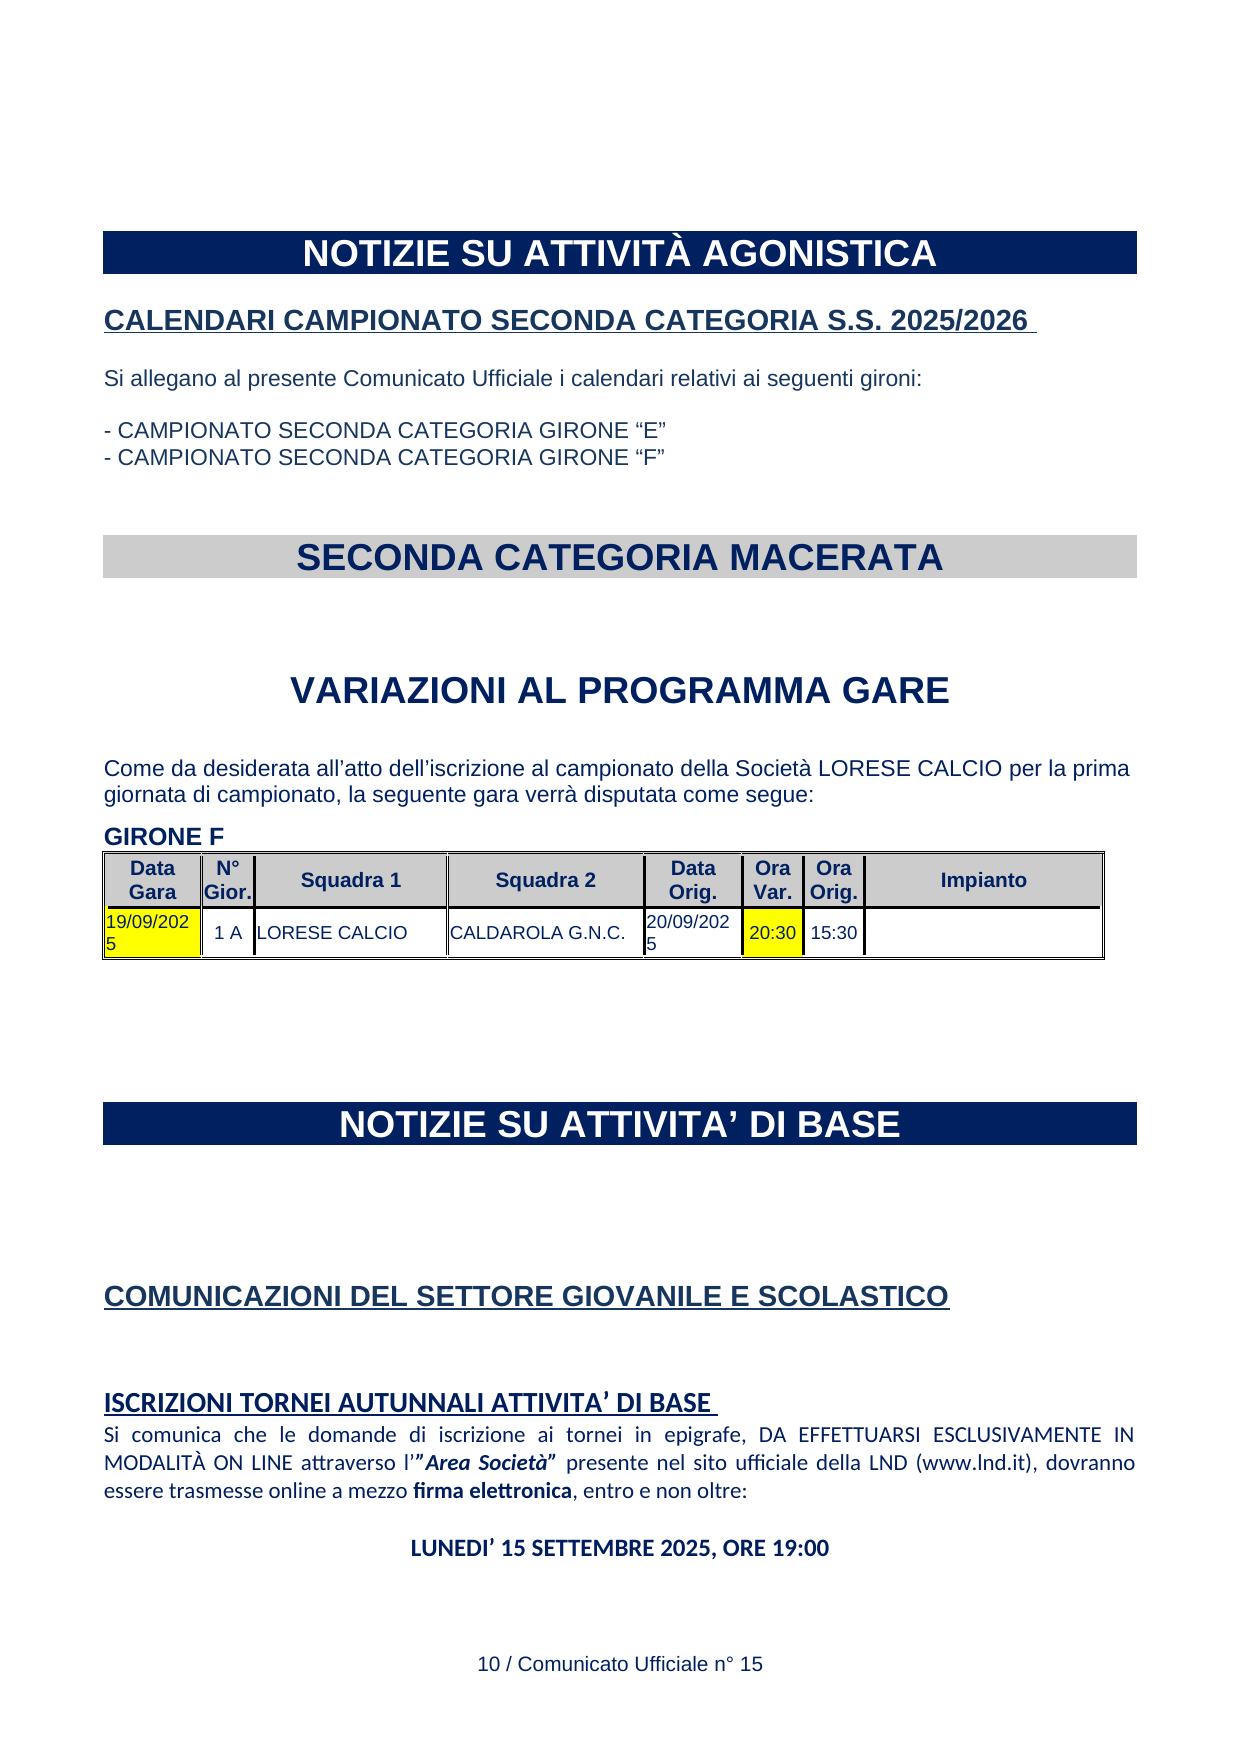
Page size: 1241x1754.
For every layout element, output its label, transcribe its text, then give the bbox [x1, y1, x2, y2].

table_header Impianto [864, 854, 1102, 906]
table_header Data Gara [105, 854, 201, 906]
text Si allegano al presente Comunicato Ufficiale i calendari relativi ai seguenti gironi: [103, 364, 1137, 391]
table_header Ora Var. [742, 854, 803, 906]
table_header Data Orig. [644, 852, 742, 906]
table_header Squadra 2 [448, 852, 644, 906]
text VARIAZIONI AL PROGRAMMA GARE [103, 669, 1137, 712]
text NOTIZIE SU ATTIVITÀ AGONISTICA [103, 231, 1137, 274]
table_cell 20:30 [742, 909, 803, 957]
table_header N° Gior. [201, 854, 254, 906]
text Si comunica che le domande di iscrizione ai tornei in epigrafe, DA EFFETTUARSI ESCLUSIVAMENTE IN MODALITÀ ON LINE attraverso l’”Area Società” presente nel sito ufficiale della LND (www.lnd.it), dovranno essere trasmesse online a mezzo firma elettronica, entro e non oltre: [103, 1420, 1137, 1504]
text NOTIZIE SU ATTIVITA’ DI BASE [103, 1102, 1137, 1145]
table_cell 19/09/2025 [105, 906, 201, 957]
table_header Squadra 1 [254, 854, 447, 906]
table_header Ora Orig. [803, 854, 864, 906]
text ISCRIZIONI TORNEI AUTUNNALI ATTIVITA’ DI BASE [103, 1384, 1137, 1420]
table_cell 1 A [201, 909, 254, 957]
text - CAMPIONATO SECONDA CATEGORIA GIRONE “E” [103, 417, 1137, 443]
table_cell 15:30 [803, 909, 864, 957]
table_cell [864, 906, 1102, 957]
text COMUNICAZIONI DEL SETTORE GIOVANILE E SCOLASTICO [103, 1279, 1137, 1313]
table_cell CALDAROLA G.N.C. [448, 909, 644, 957]
text SECONDA CATEGORIA MACERATA [103, 535, 1137, 578]
text Come da desiderata all’atto dell’iscrizione al campionato della Società LORESE CALCIO per la prima giornata di campionato, la seguente gara verrà disputata come segue: [103, 755, 1137, 808]
text - CAMPIONATO SECONDA CATEGORIA GIRONE “F” [103, 443, 1137, 470]
text CALENDARI CAMPIONATO SECONDA CATEGORIA S.S. 2025/2026 [103, 302, 1137, 336]
text GIRONE F [103, 822, 1137, 851]
table_cell LORESE CALCIO [254, 909, 447, 957]
table_cell 20/09/2025 [644, 909, 742, 957]
text LUNEDI’ 15 SETTEMBRE 2025, ORE 19:00 [103, 1532, 1137, 1562]
